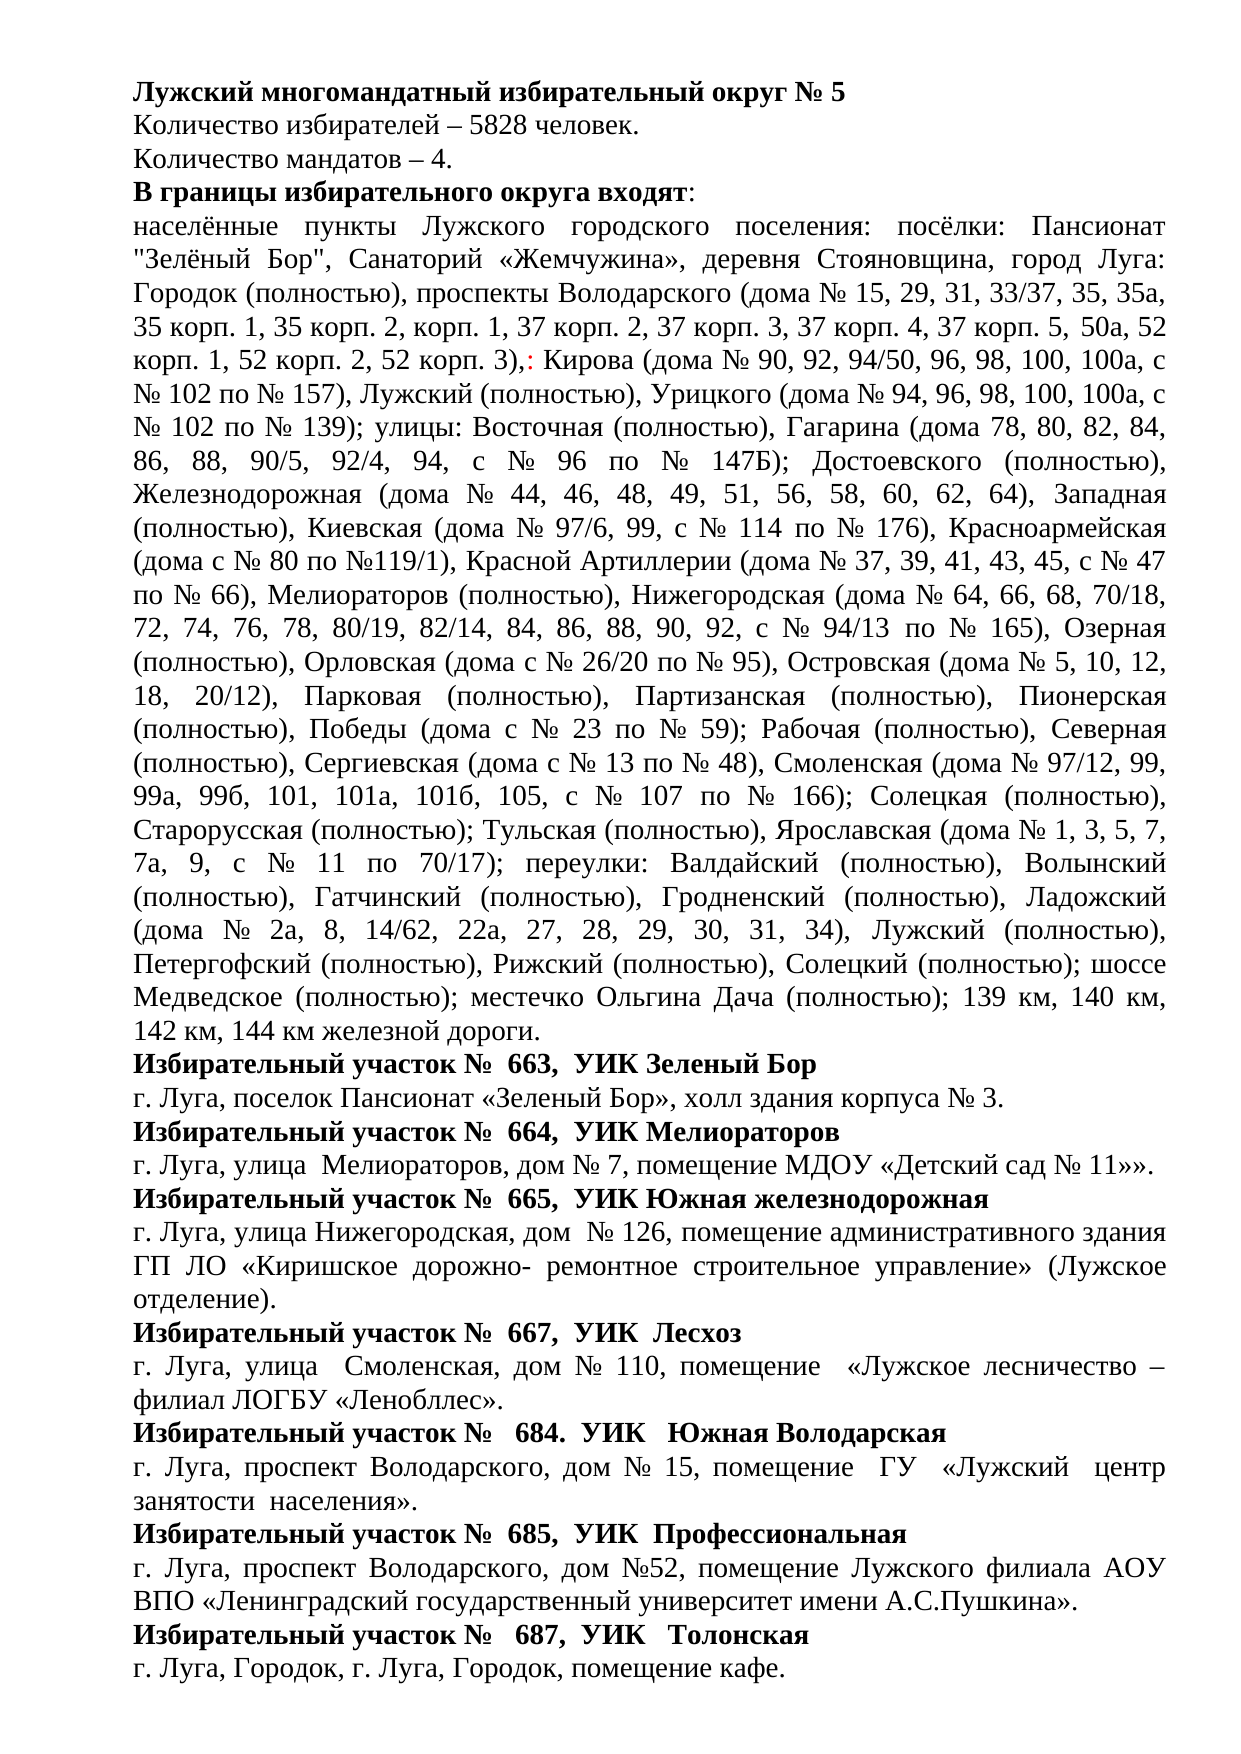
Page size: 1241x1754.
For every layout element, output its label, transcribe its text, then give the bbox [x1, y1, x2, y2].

text г. Луга, улица Смоленская, дом № 110, помещение «Лужское лесничество – филиал ЛОГБУ «Ленобллес». [133, 1348, 1167, 1416]
text г. Луга, улица Мелиораторов, дом № 7, помещение МДОУ «Детский сад № 11»». [133, 1147, 1167, 1181]
subtitle Избирательный участок № 664, УИК Мелиораторов [133, 1114, 1167, 1147]
text Избирательный участок № 687, УИК Толонская [133, 1617, 1167, 1650]
text населённые пункты Лужского городского поселения: посёлки: Пансионат "Зелёный Бор", Санаторий «Жемчужина», деревня Стояновщина, город Луга: Городок (полностью), проспекты Володарского (дома № 15, 29, 31, 33/37, 35, 35а, 35 корп. 1, 35 корп. 2, корп. 1, 37 корп. 2, 37 корп. 3, 37 корп. 4, 37 корп. 5, 50а, 52 корп. 1, 52 корп. 2, 52 корп. 3),: Кирова (дома № 90, 92, 94/50, 96, 98, 100, 100а, с № 102 по № 157), Лужский (полностью), Урицкого (дома № 94, 96, 98, 100, 100а, с № 102 по № 139); улицы: Восточная (полностью), Гагарина (дома 78, 80, 82, 84, 86, 88, 90/5, 92/4, 94, с № 96 по № 147Б); Достоевского (полностью), Железнодорожная (дома № 44, 46, 48, 49, 51, 56, 58, 60, 62, 64), Западная (полностью), Киевская (дома № 97/6, 99, с № 114 по № 176), Красноармейская (дома с № 80 по №119/1), Красной Артиллерии (дома № 37, 39, 41, 43, 45, с № 47 по № 66), Мелиораторов (полностью), Нижегородская (дома № 64, 66, 68, 70/18, 72, 74, 76, 78, 80/19, 82/14, 84, 86, 88, 90, 92, с № 94/13 по № 165), Озерная (полностью), Орловская (дома с № 26/20 по № 95), Островская (дома № 5, 10, 12, 18, 20/12), Парковая (полностью), Партизанская (полностью), Пионерская (полностью), Победы (дома с № 23 по № 59); Рабочая (полностью), Северная (полностью), Сергиевская (дома с № 13 по № 48), Смоленская (дома № 97/12, 99, 99а, 99б, 101, 101а, 101б, 105, с № 107 по № 166); Солецкая (полностью), Старорусская (полностью); Тульская (полностью), Ярославская (дома № 1, 3, 5, 7, 7а, 9, с № 11 по 70/17); переулки: Валдайский (полностью), Волынский (полностью), Гатчинский (полностью), Гродненский (полностью), Ладожский (дома № 2а, 8, 14/62, 22а, 27, 28, 29, 30, 31, 34), Лужский (полностью), Петергофский (полностью), Рижский (полностью), Солецкий (полностью); шоссе Медведское (полностью); местечко Ольгина Дача (полностью); 139 км, 140 км, 142 км, 144 км железной дороги. [133, 208, 1167, 1047]
subtitle Избирательный участок № 665, УИК Южная железнодорожная [133, 1181, 1167, 1214]
subtitle Избирательный участок № 685, УИК Профессиональная [133, 1516, 1167, 1550]
text Избирательный участок № 684. УИК Южная Володарская [133, 1416, 1167, 1449]
text г. Луга, Городок, г. Луга, Городок, помещение кафе. [133, 1650, 1167, 1684]
text г. Луга, улица Нижегородская, дом № 126, помещение административного здания ГП ЛО «Киришское дорожно- ремонтное строительное управление» (Лужское отделение). [133, 1214, 1167, 1315]
text В границы избирательного округа входят: [133, 174, 1167, 208]
subtitle Избирательный участок № 667, УИК Лесхоз [133, 1315, 1167, 1348]
text г. Луга, проспект Володарского, дом №52, помещение Лужского филиала АОУ ВПО «Ленинградский государственный университет имени А.С.Пушкина». [133, 1550, 1167, 1617]
text г. Луга, проспект Володарского, дом № 15, помещение ГУ «Лужский центр занятости населения». [133, 1449, 1167, 1516]
subtitle Избирательный участок № 663, УИК Зеленый Бор [133, 1047, 1167, 1080]
text г. Луга, поселок Пансионат «Зеленый Бор», холл здания корпуса № 3. [133, 1080, 1167, 1114]
text Количество избирателей – 5828 человек. [133, 107, 1167, 141]
text Количество мандатов – 4. [133, 141, 1167, 174]
text Лужский многомандатный избирательный округ № 5 [133, 74, 1167, 107]
